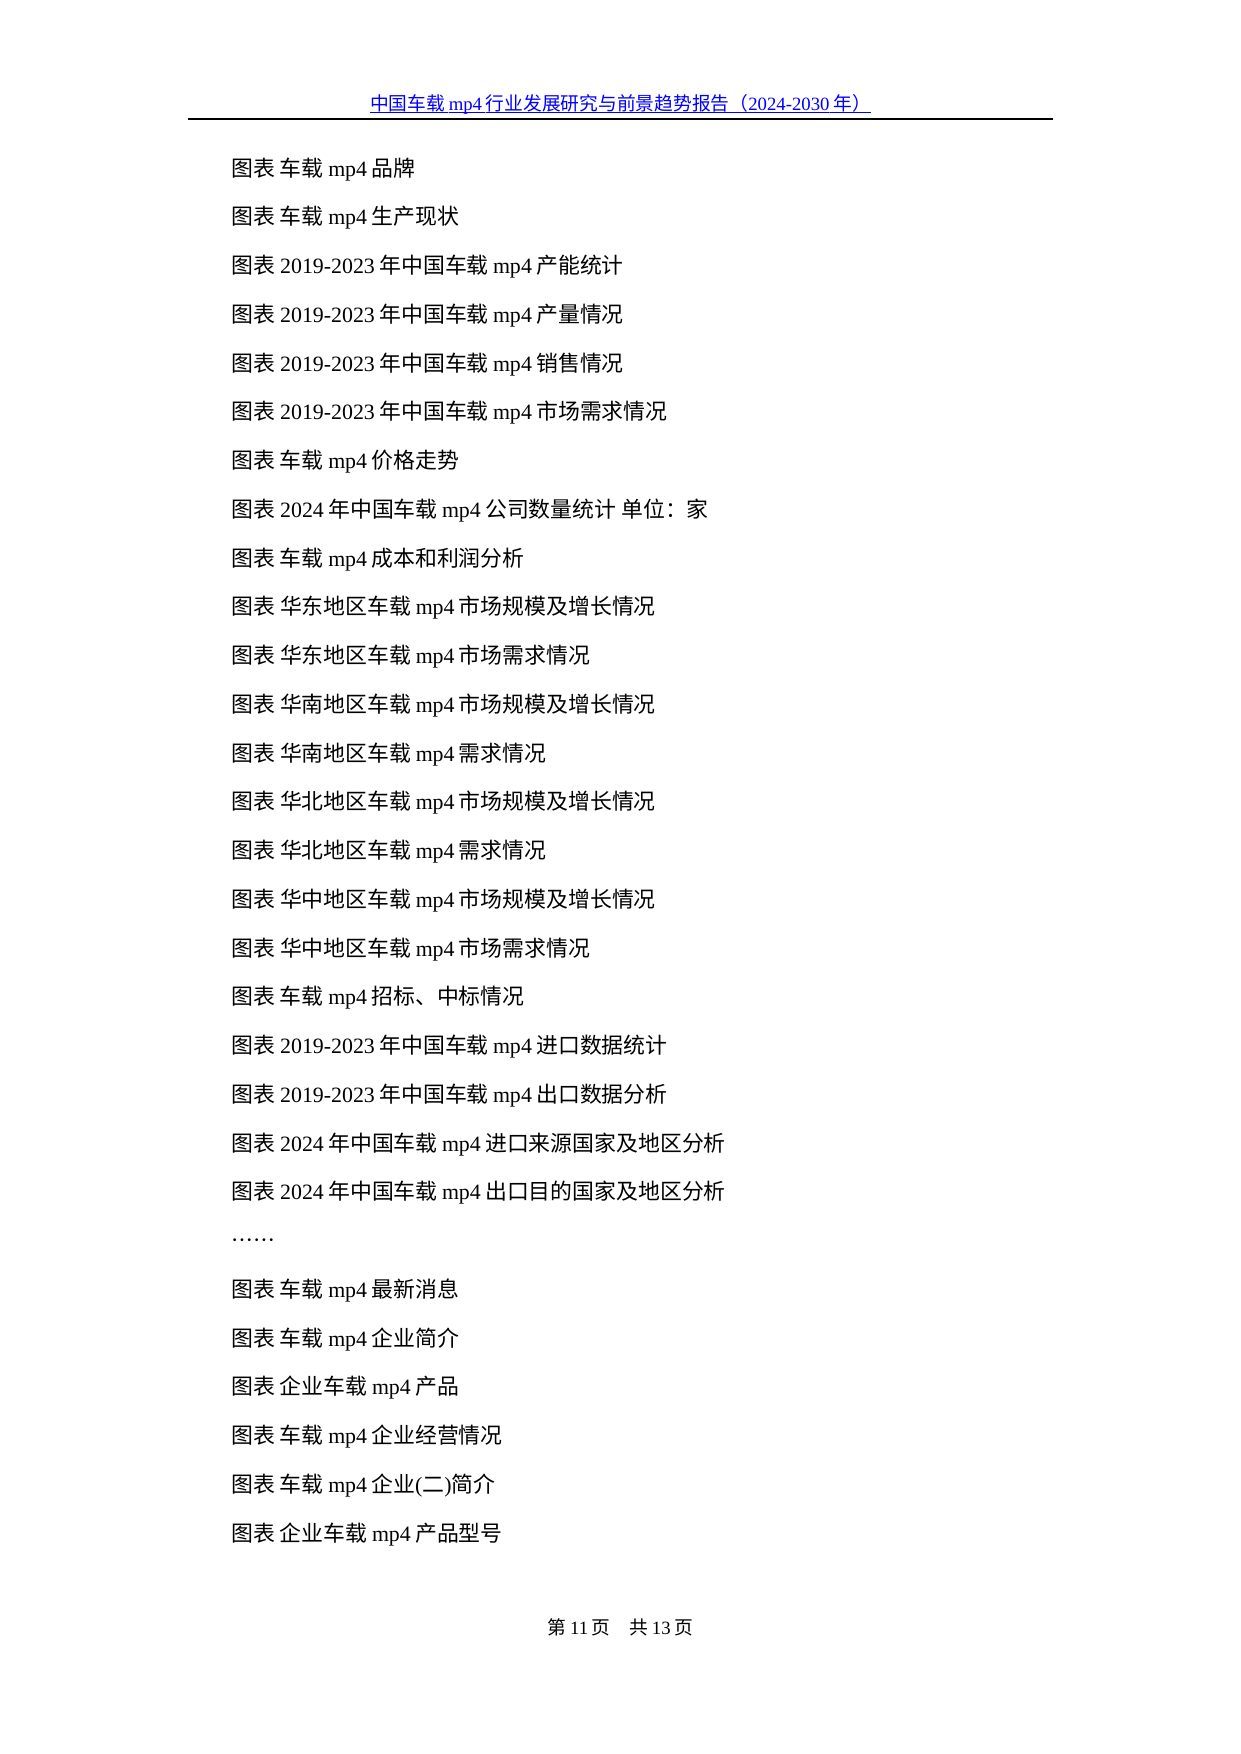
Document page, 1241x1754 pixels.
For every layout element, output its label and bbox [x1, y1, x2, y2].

text [187, 150, 1053, 1548]
